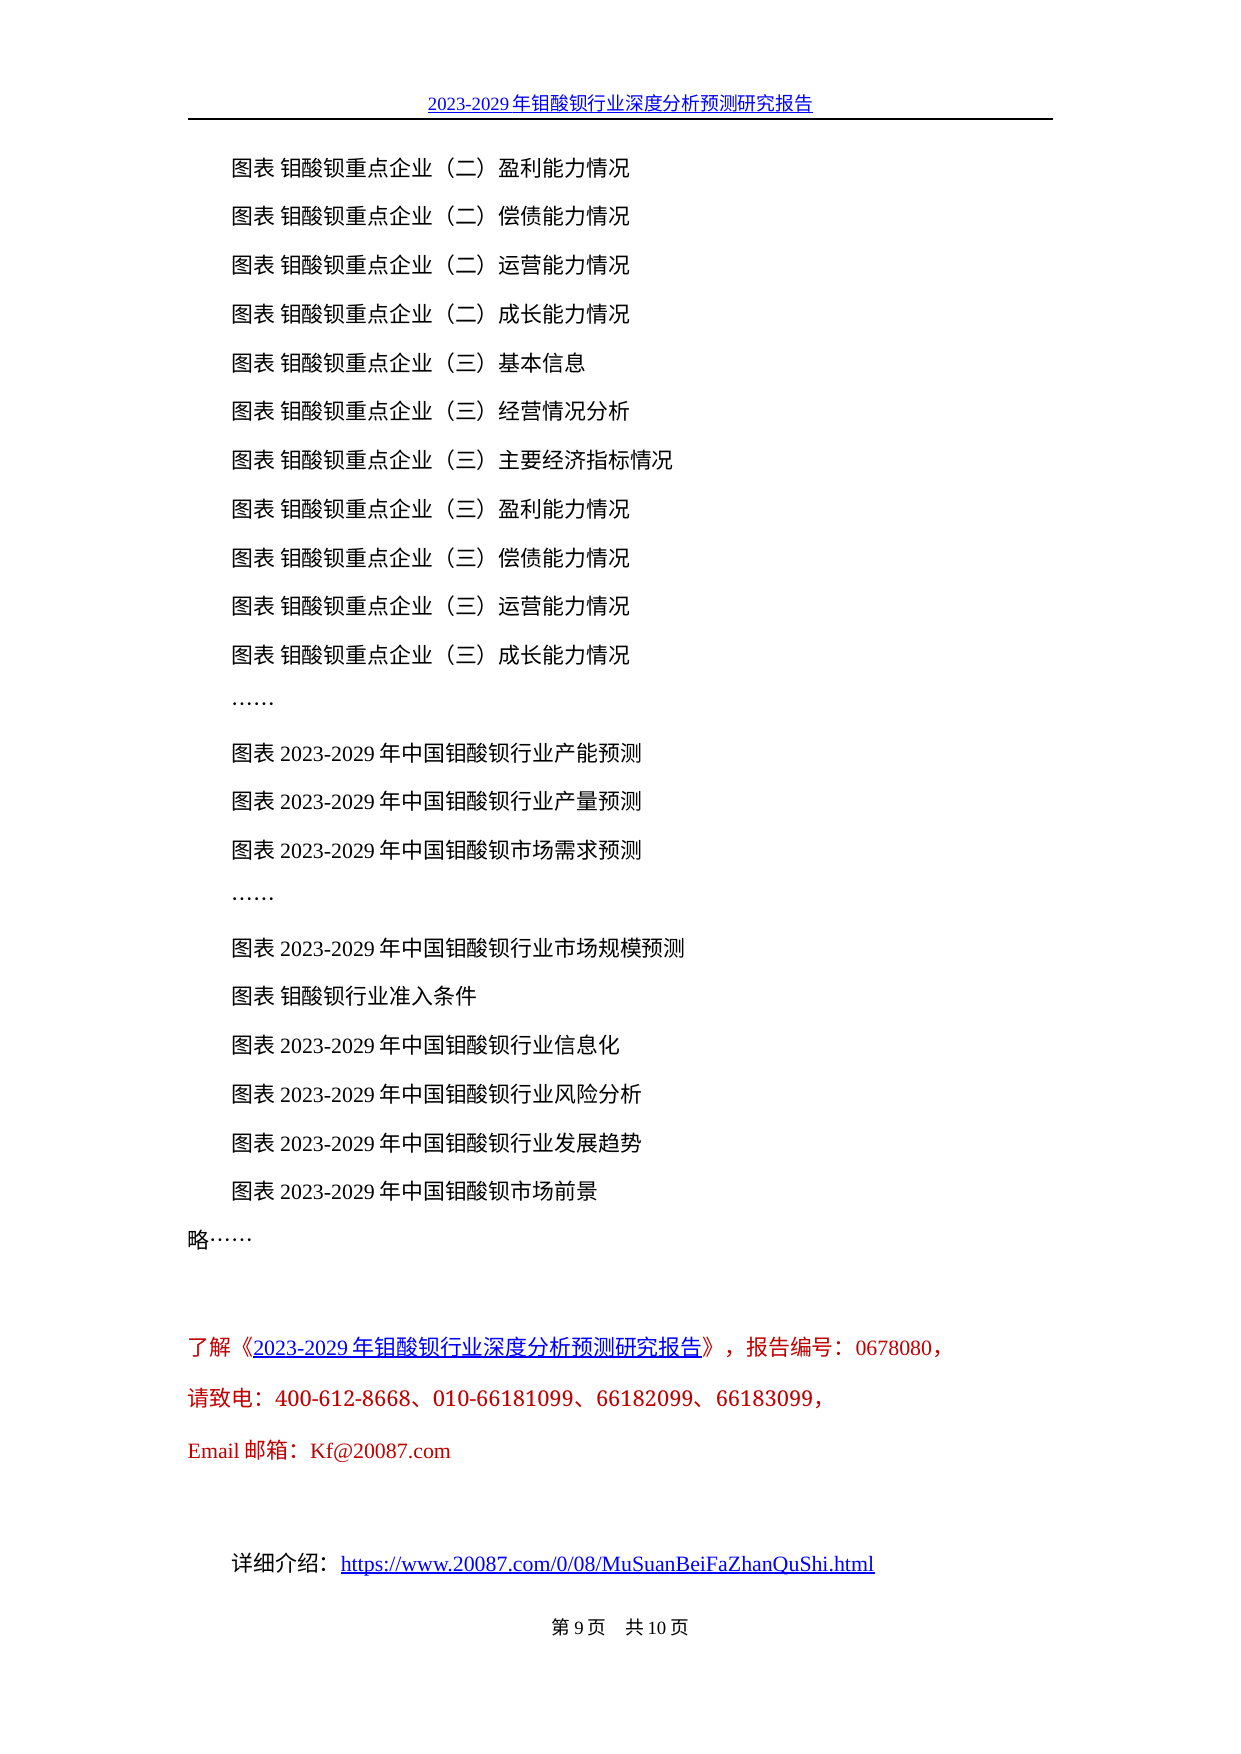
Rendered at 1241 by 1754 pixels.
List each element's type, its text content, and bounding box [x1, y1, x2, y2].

text 了解《2023-2029年钼酸钡行业深度分析预测研究报告》，报告编号：0678080， [187, 1329, 1053, 1362]
text 详细介绍：https://www.20087.com/0/08/MuSuanBeiFaZhanQuShi.html [187, 1545, 1053, 1578]
text 请致电：400-612-8668、010-66181099、66182099、66183099， [187, 1381, 1053, 1413]
text Email邮箱：Kf@20087.com [187, 1432, 1053, 1465]
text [187, 150, 1053, 1255]
